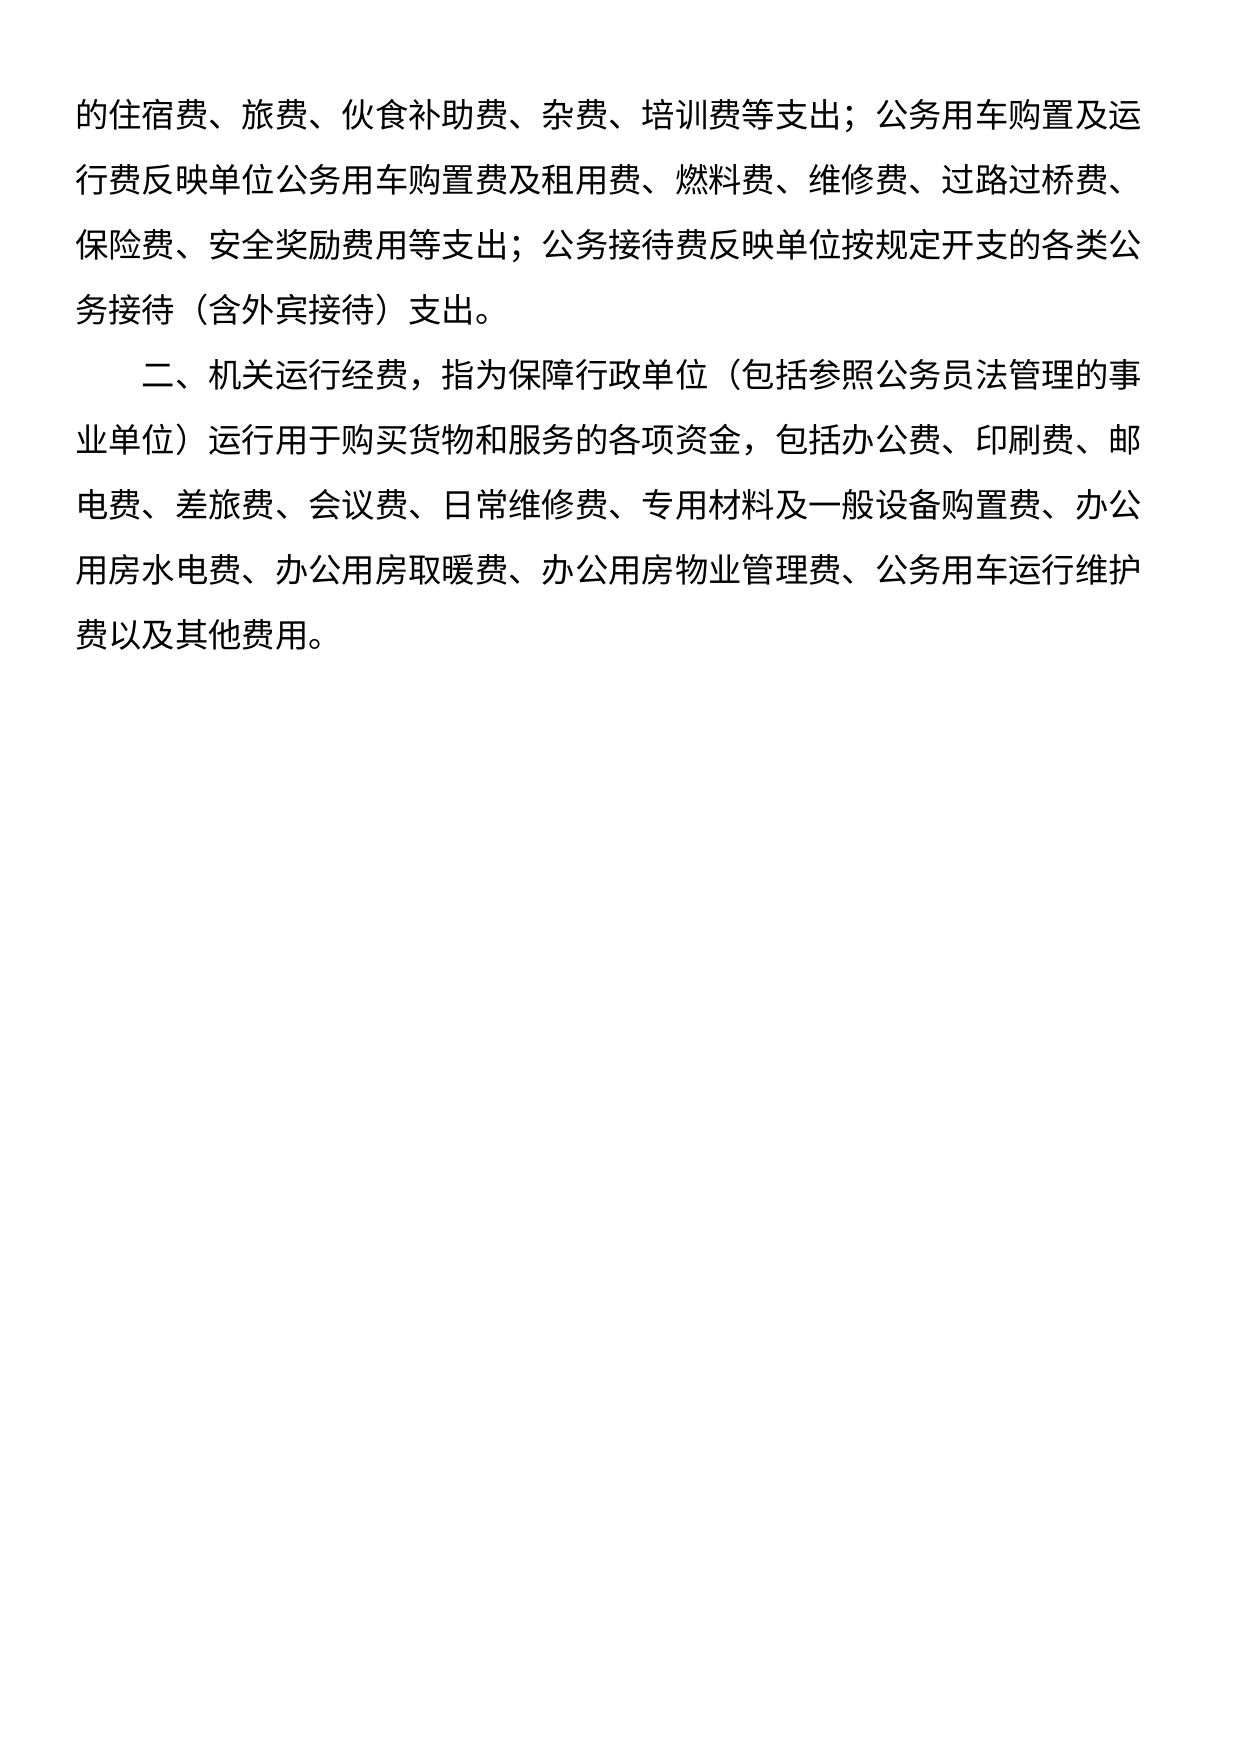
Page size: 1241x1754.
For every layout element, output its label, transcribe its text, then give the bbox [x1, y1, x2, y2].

text 二、机关运行经费，指为保障行政单位（包括参照公务员法管理的事业单位）运行用于购买货物和服务的各项资金，包括办公费、印刷费、邮电费、差旅费、会议费、日常维修费、专用材料及一般设备购置费、办公用房水电费、办公用房取暖费、办公用房物业管理费、公务用车运行维护费以及其他费用。 [75, 341, 1165, 666]
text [75, 81, 1165, 341]
